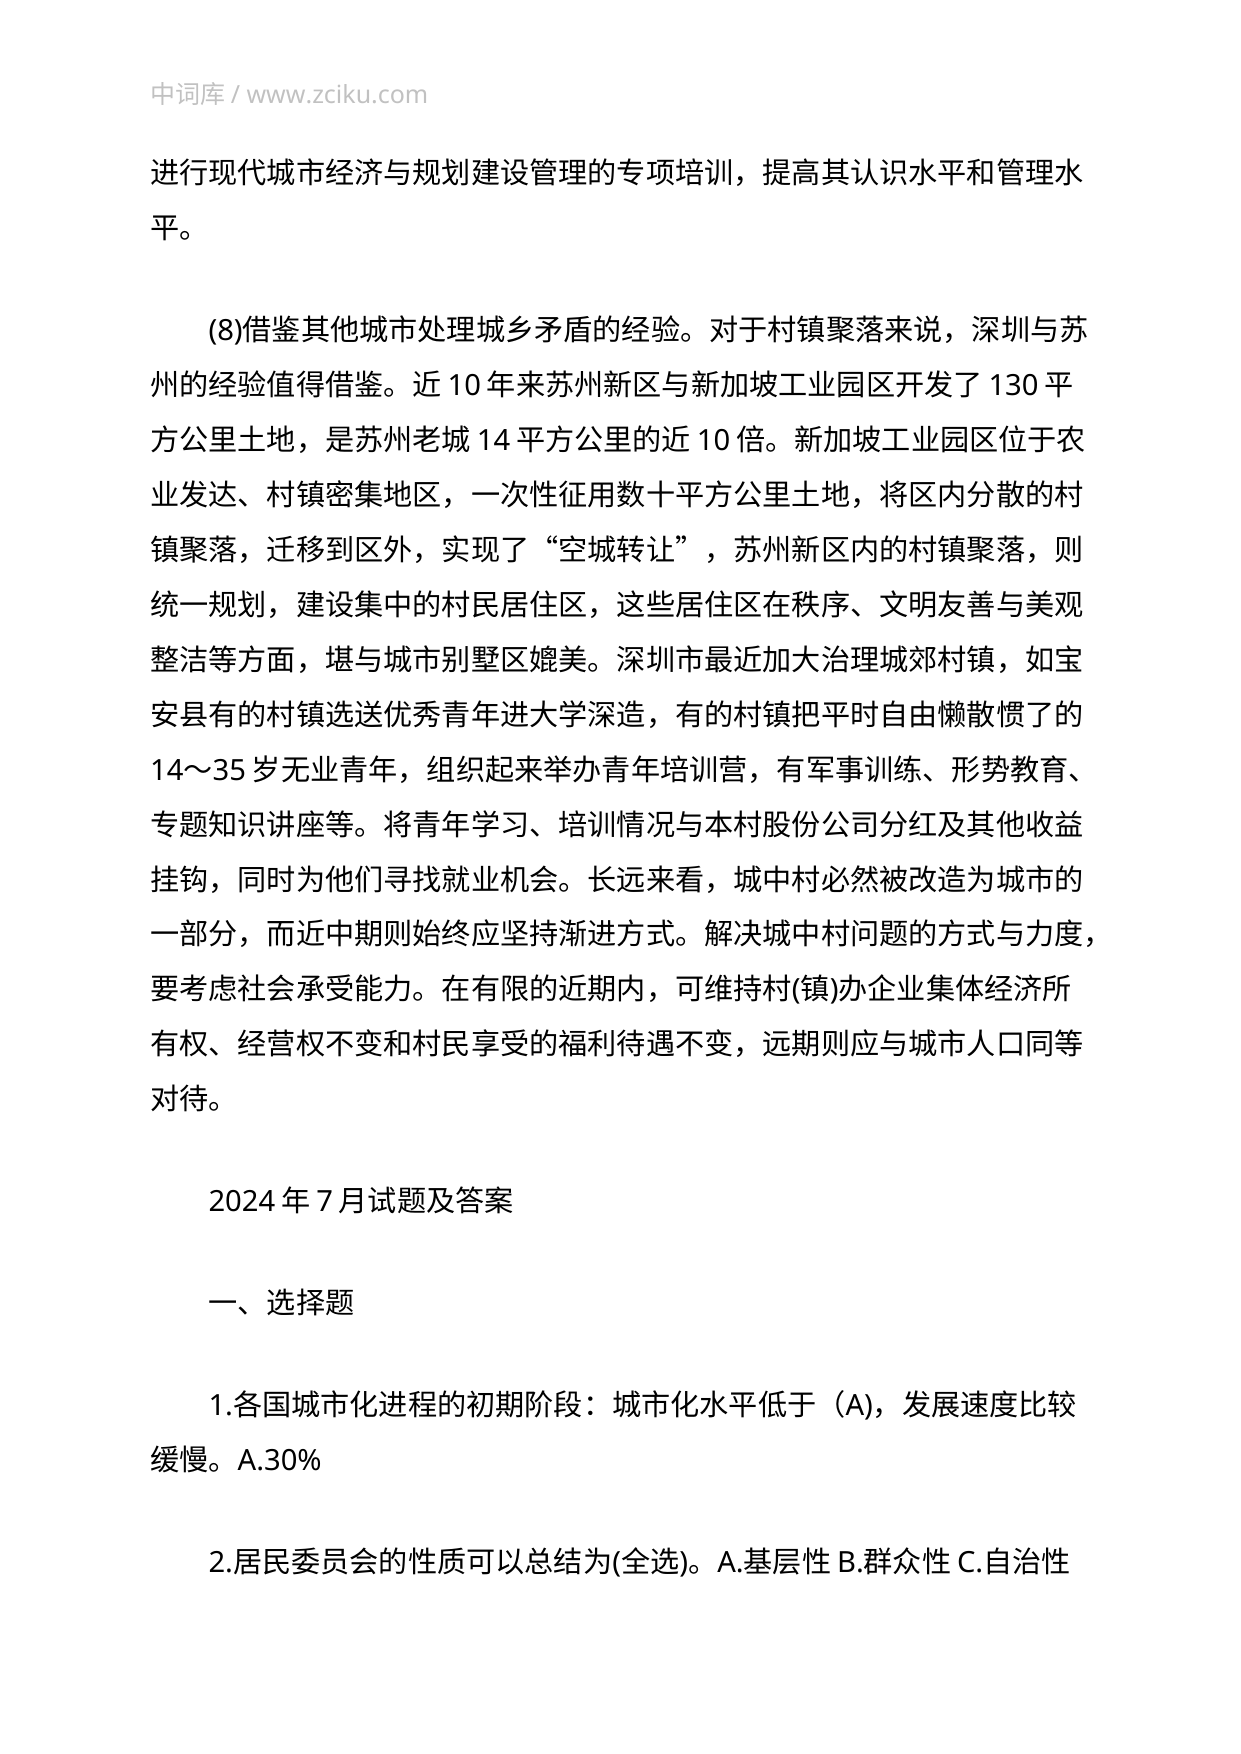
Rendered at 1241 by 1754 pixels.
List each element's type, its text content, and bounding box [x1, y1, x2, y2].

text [150, 1538, 1090, 1581]
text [150, 150, 1090, 247]
text 2024年7月试题及答案 [150, 1177, 1090, 1220]
text 一、选择题 [150, 1279, 1090, 1322]
text 1.各国城市化进程的初期阶段：城市化水平低于（A)，发展速度比较缓慢。A.30% [150, 1381, 1090, 1479]
text (8)借鉴其他城市处理城乡矛盾的经验。对于村镇聚落来说，深圳与苏州的经验值得借鉴。近10年来苏州新区与新加坡工业园区开发了130平方公里土地，是苏州老城14平方公里的近10倍。新加坡工业园区位于农业发达、村镇密集地区，一次性征用数十平方公里土地，将区内分散的村镇聚落，迁移到区外，实现了“空城转让”，苏州新区内的村镇聚落，则统一规划，建设集中的村民居住区，这些居住区在秩序、文明友善与美观整洁等方面，堪与城市别墅区媲美。深圳市最近加大治理城郊村镇，如宝安县有的村镇选送优秀青年进大学深造，有的村镇把平时自由懒散惯了的14～35岁无业青年，组织起来举办青年培训营，有军事训练、形势教育、专题知识讲座等。将青年学习、培训情况与本村股份公司分红及其他收益挂钩，同时为他们寻找就业机会。长远来看，城中村必然被改造为城市的一部分，而近中期则始终应坚持渐进方式。解决城中村问题的方式与力度，要考虑社会承受能力。在有限的近期内，可维持村(镇)办企业集体经济所有权、经营权不变和村民享受的福利待遇不变，远期则应与城市人口同等对待。 [150, 307, 1090, 1118]
